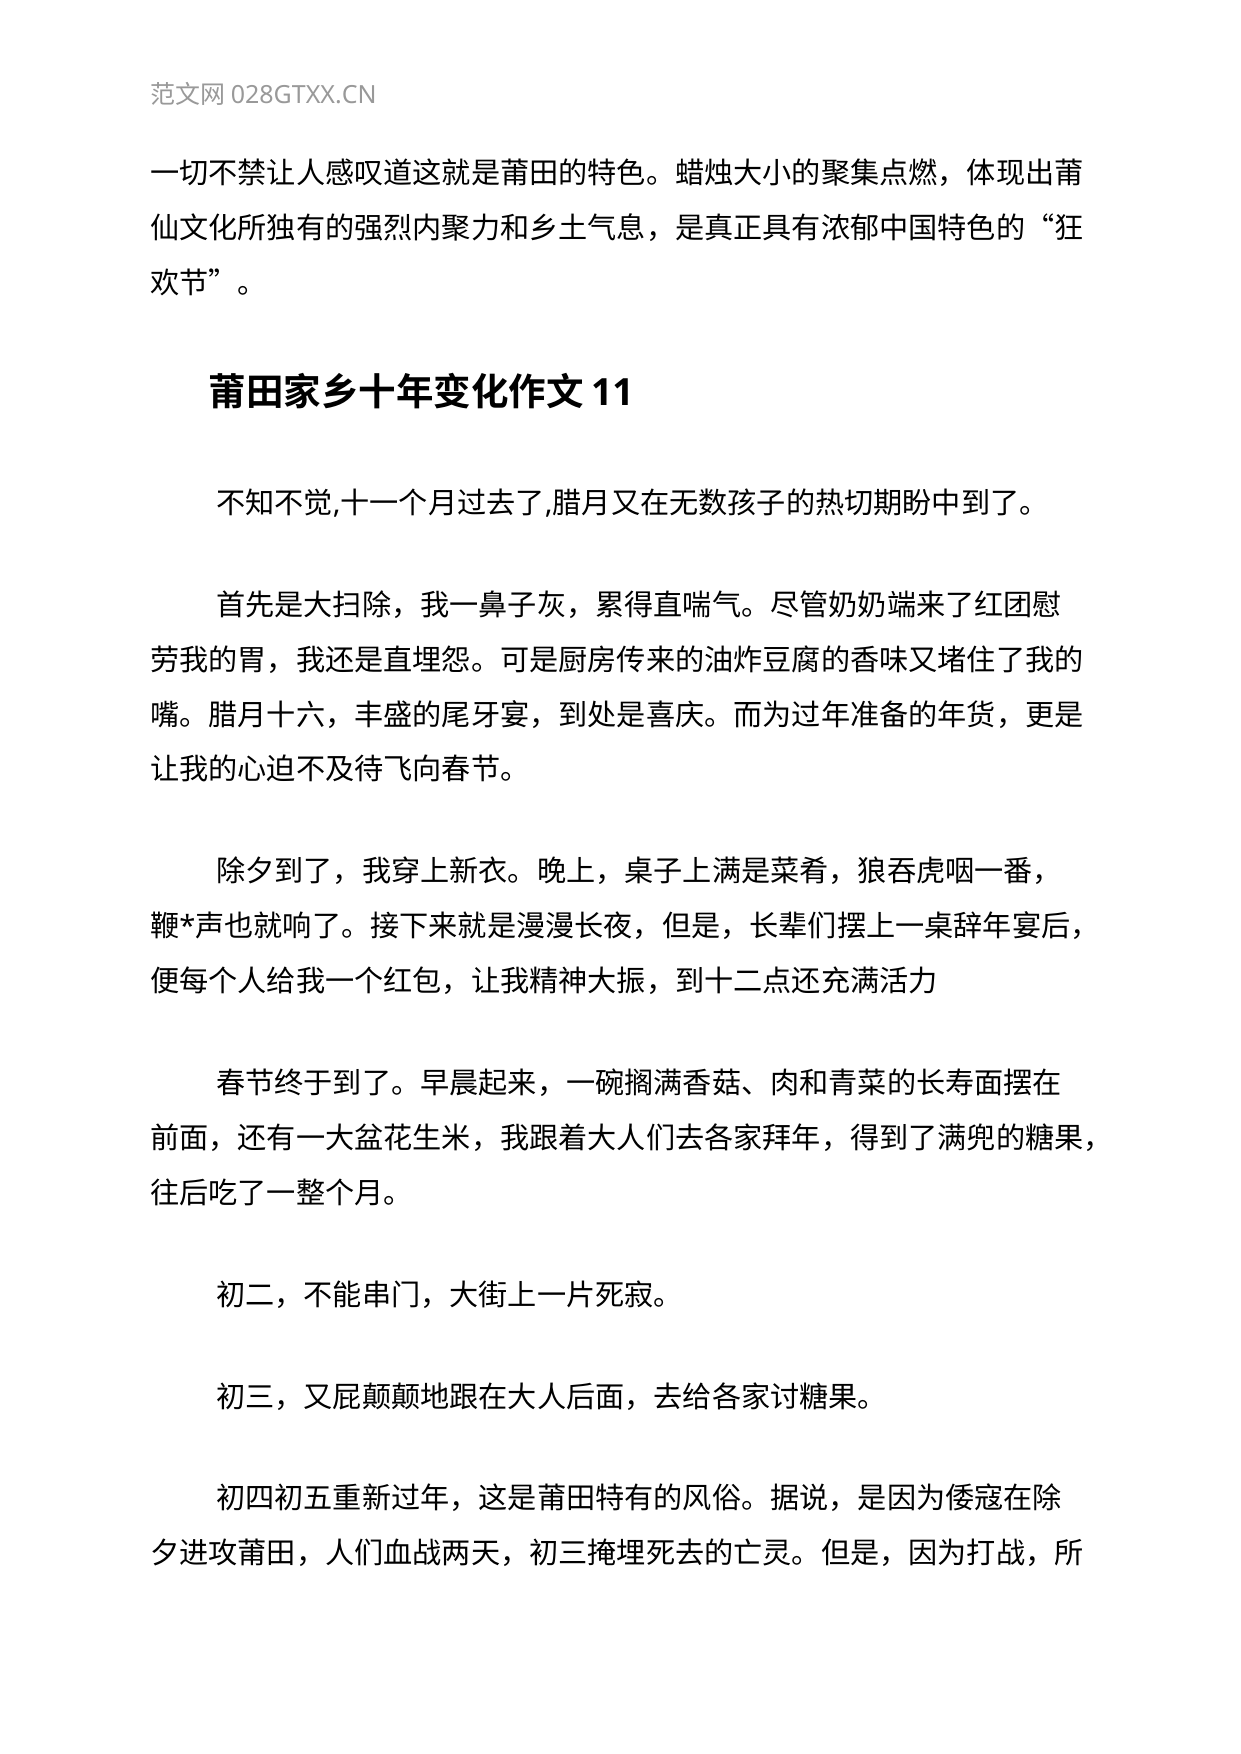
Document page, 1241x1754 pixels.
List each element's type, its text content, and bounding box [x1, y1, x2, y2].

text 莆田家乡十年变化作文11 [150, 362, 1090, 416]
text 春节终于到了。早晨起来，一碗搁满香菇、肉和青菜的长寿面摆在前面，还有一大盆花生米，我跟着大人们去各家拜年，得到了满兜的糖果，往后吃了一整个月。 [150, 1059, 1090, 1212]
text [150, 1475, 1090, 1572]
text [150, 150, 1090, 302]
text 初二，不能串门，大街上一片死寂。 [150, 1271, 1090, 1313]
text 不知不觉,十一个月过去了,腊月又在无数孩子的热切期盼中到了。 [150, 479, 1090, 522]
text 除夕到了，我穿上新衣。晚上，桌子上满是菜肴，狼吞虎咽一番，鞭*声也就响了。接下来就是漫漫长夜，但是，长辈们摆上一桌辞年宴后，便每个人给我一个红包，让我精神大振，到十二点还充满活力 [150, 848, 1090, 1000]
text 首先是大扫除，我一鼻子灰，累得直喘气。尽管奶奶端来了红团慰劳我的胃，我还是直埋怨。可是厨房传来的油炸豆腐的香味又堵住了我的嘴。腊月十六，丰盛的尾牙宴，到处是喜庆。而为过年准备的年货，更是让我的心迫不及待飞向春节。 [150, 581, 1090, 788]
text 初三，又屁颠颠地跟在大人后面，去给各家讨糖果。 [150, 1373, 1090, 1416]
